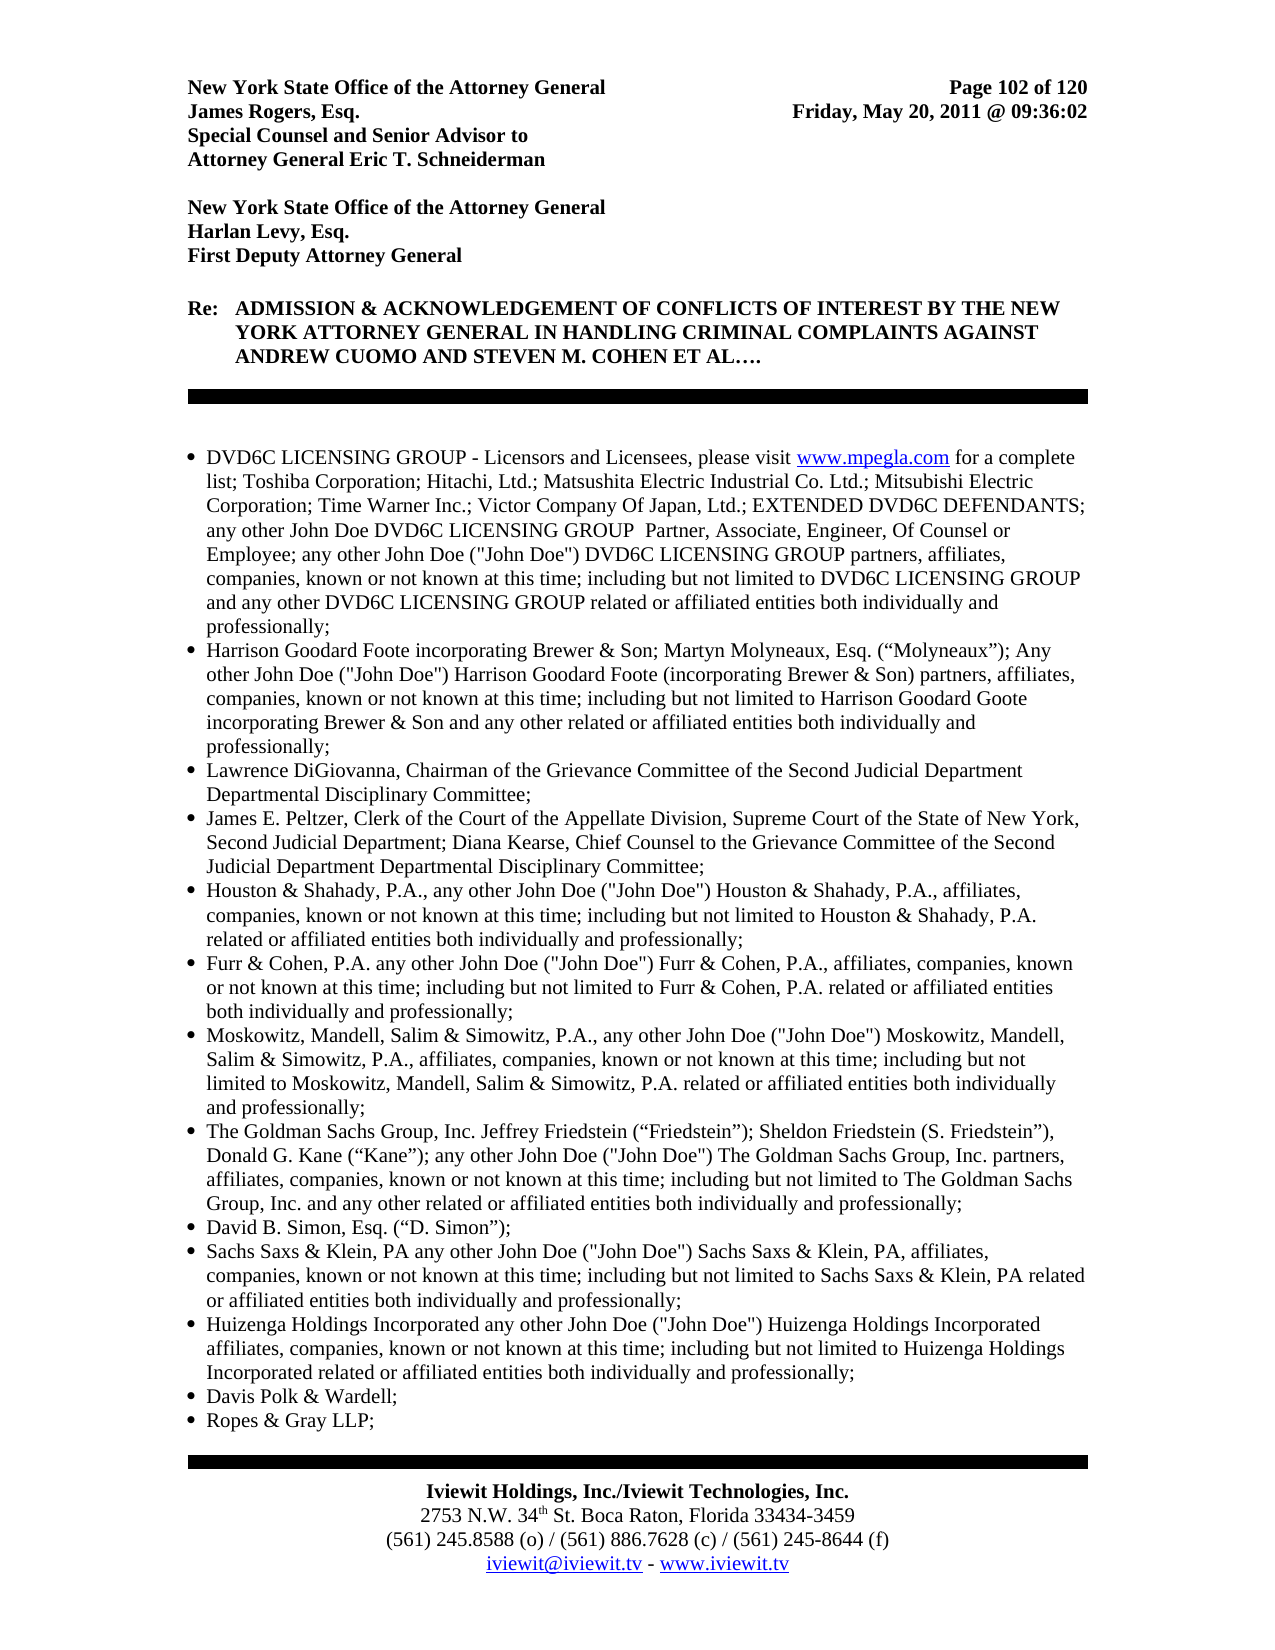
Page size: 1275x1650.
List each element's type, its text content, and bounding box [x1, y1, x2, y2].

list Ropes & Gray LLP; [187, 1408, 1087, 1432]
list Huizenga Holdings Incorporated any other John Doe ("John Doe") Huizenga Holdings Incorporated affiliates, companies, known or not known at this time; including but not limited to Huizenga Holdings Incorporated related or affiliated entities both individually and professionally; [187, 1312, 1087, 1384]
list Moskowitz, Mandell, Salim & Simowitz, P.A., any other John Doe ("John Doe") Moskowitz, Mandell, Salim & Simowitz, P.A., affiliates, companies, known or not known at this time; including but not limited to Moskowitz, Mandell, Salim & Simowitz, P.A. related or affiliated entities both individually and professionally; [187, 1023, 1087, 1119]
list Harrison Goodard Foote incorporating Brewer & Son; Martyn Molyneaux, Esq. (“Molyneaux”); Any other John Doe ("John Doe") Harrison Goodard Foote (incorporating Brewer & Son) partners, affiliates, companies, known or not known at this time; including but not limited to Harrison Goodard Goote incorporating Brewer & Son and any other related or affiliated entities both individually and professionally; [187, 638, 1087, 758]
list Lawrence DiGiovanna, Chairman of the Grievance Committee of the Second Judicial Department Departmental Disciplinary Committee; [187, 758, 1087, 806]
list David B. Simon, Esq. (“D. Simon”); [187, 1215, 1087, 1239]
list Furr & Cohen, P.A. any other John Doe ("John Doe") Furr & Cohen, P.A., affiliates, companies, known or not known at this time; including but not limited to Furr & Cohen, P.A. related or affiliated entities both individually and professionally; [187, 951, 1087, 1023]
list Davis Polk & Wardell; [187, 1384, 1087, 1408]
list Houston & Shahady, P.A., any other John Doe ("John Doe") Houston & Shahady, P.A., affiliates, companies, known or not known at this time; including but not limited to Houston & Shahady, P.A. related or affiliated entities both individually and professionally; [187, 878, 1087, 951]
list James E. Peltzer, Clerk of the Court of the Appellate Division, Supreme Court of the State of New York, Second Judicial Department; Diana Kearse, Chief Counsel to the Grievance Committee of the Second Judicial Department Departmental Disciplinary Committee; [187, 806, 1087, 878]
list The Goldman Sachs Group, Inc. Jeffrey Friedstein (“Friedstein”); Sheldon Friedstein (S. Friedstein”), Donald G. Kane (“Kane”); any other John Doe ("John Doe") The Goldman Sachs Group, Inc. partners, affiliates, companies, known or not known at this time; including but not limited to The Goldman Sachs Group, Inc. and any other related or affiliated entities both individually and professionally; [187, 1119, 1087, 1215]
list DVD6C LICENSING GROUP - Licensors and Licensees, please visit www.mpegla.com for a complete list; Toshiba Corporation; Hitachi, Ltd.; Matsushita Electric Industrial Co. Ltd.; Mitsubishi Electric Corporation; Time Warner Inc.; Victor Company Of Japan, Ltd.; EXTENDED DVD6C DEFENDANTS; any other John Doe DVD6C LICENSING GROUP Partner, Associate, Engineer, Of Counsel or Employee; any other John Doe ("John Doe") DVD6C LICENSING GROUP partners, affiliates, companies, known or not known at this time; including but not limited to DVD6C LICENSING GROUP and any other DVD6C LICENSING GROUP related or affiliated entities both individually and professionally; [187, 445, 1087, 638]
list Sachs Saxs & Klein, PA any other John Doe ("John Doe") Sachs Saxs & Klein, PA, affiliates, companies, known or not known at this time; including but not limited to Sachs Saxs & Klein, PA related or affiliated entities both individually and professionally; [187, 1239, 1087, 1312]
